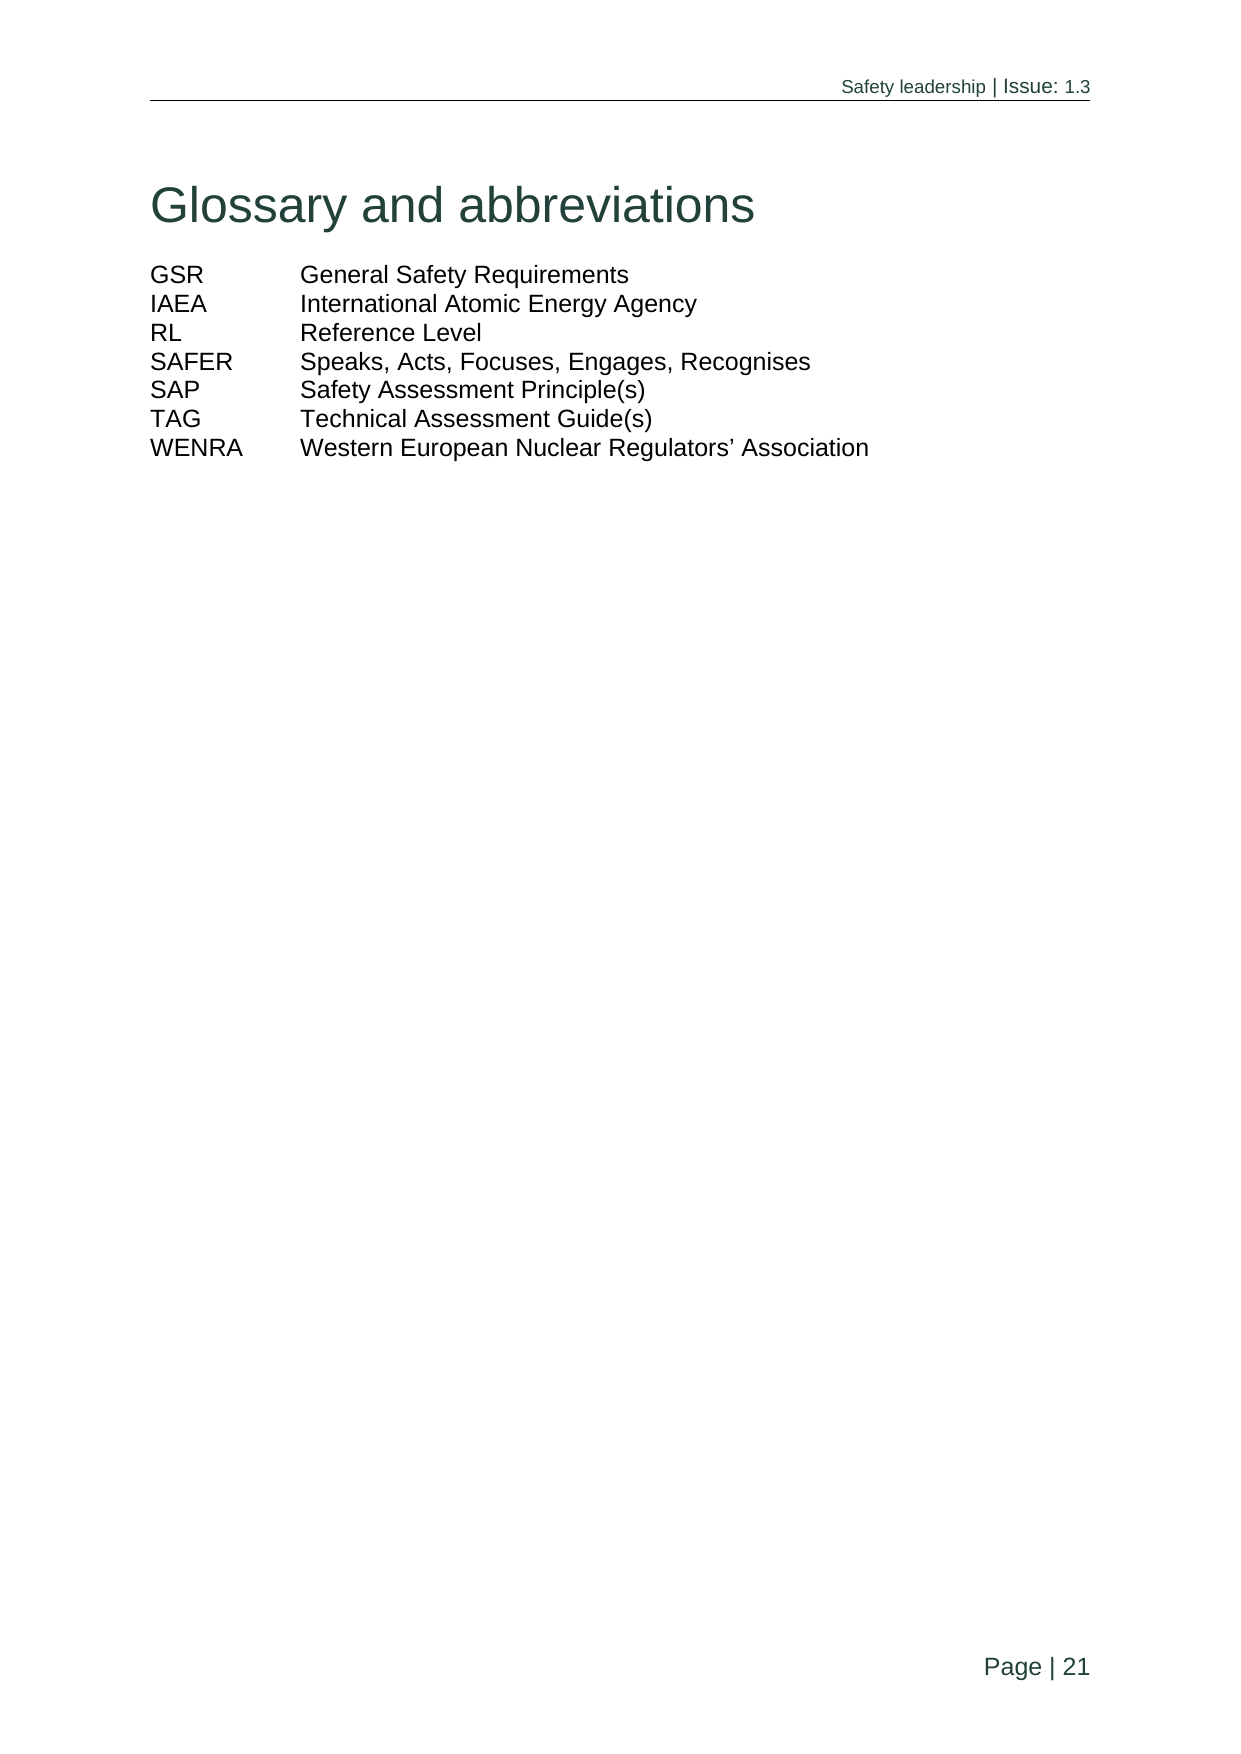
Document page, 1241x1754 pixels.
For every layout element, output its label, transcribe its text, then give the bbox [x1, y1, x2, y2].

subtitle Glossary and abbreviations [150, 175, 1090, 232]
text SAFER Speaks, Acts, Focuses, Engages, Recognises [150, 347, 1090, 375]
text WENRA Western European Nuclear Regulators’ Association [150, 433, 1090, 462]
text RL Reference Level [150, 318, 1090, 347]
text GSR General Safety Requirements [150, 260, 1090, 289]
text IAEA International Atomic Energy Agency [150, 289, 1090, 318]
text SAP Safety Assessment Principle(s) [150, 375, 1090, 404]
text TAG Technical Assessment Guide(s) [150, 404, 1090, 433]
